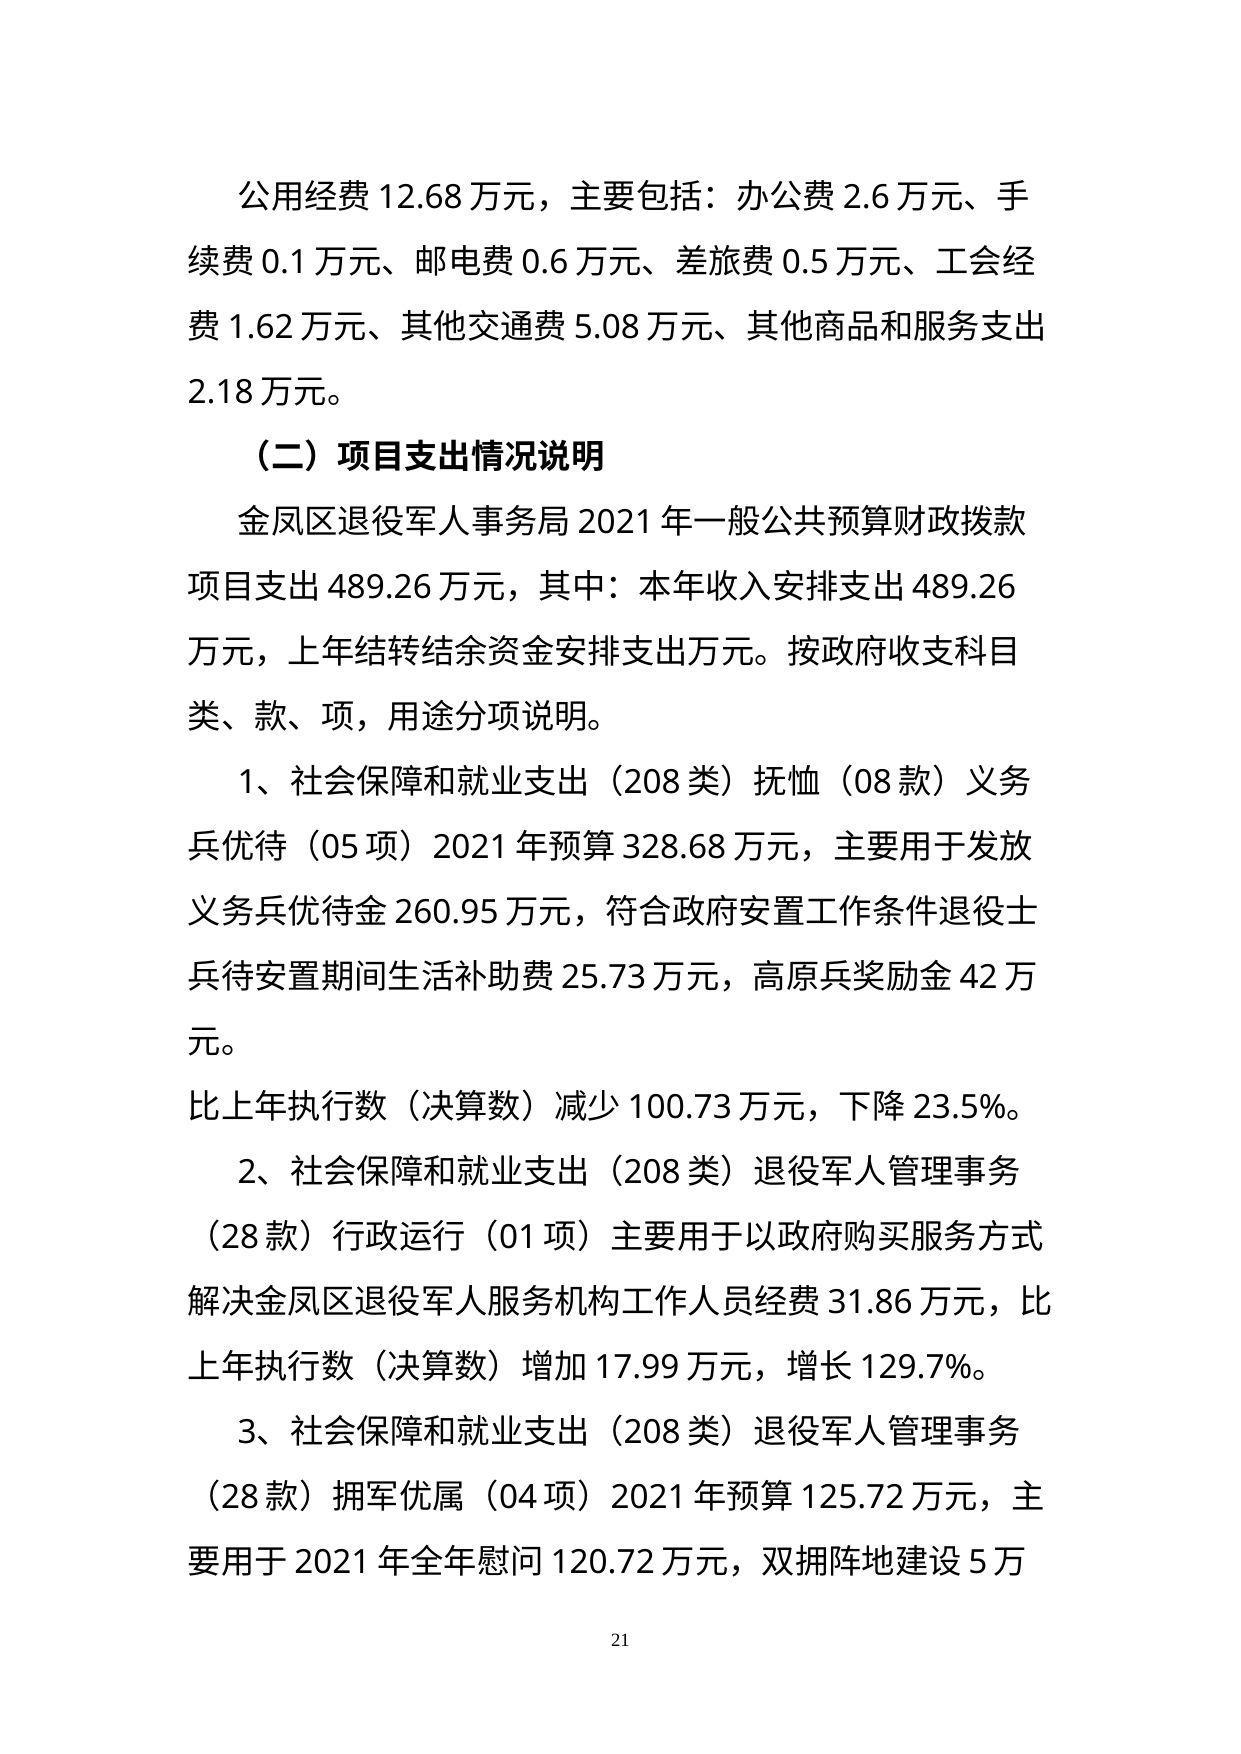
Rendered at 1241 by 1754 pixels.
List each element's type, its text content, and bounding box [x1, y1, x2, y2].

text 2、社会保障和就业支出（208类）退役军人管理事务（28款）行政运行（01项）主要用于以政府购买服务方式解决金凤区退役军人服务机构工作人员经费31.86万元，比上年执行数（决算数）增加17.99万元，增长129.7%。 [187, 1137, 1053, 1397]
text 1、社会保障和就业支出（208类）抚恤（08款）义务兵优待（05项）2021年预算328.68万元，主要用于发放义务兵优待金260.95万元，符合政府安置工作条件退役士兵待安置期间生活补助费25.73万元，高原兵奖励金42万元。 [187, 747, 1053, 1072]
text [187, 1397, 1053, 1592]
text 公用经费12.68万元，主要包括：办公费2.6万元、手续费0.1万元、邮电费0.6万元、差旅费0.5万元、工会经费1.62万元、其他交通费5.08万元、其他商品和服务支出2.18万元。 [187, 162, 1053, 422]
text 金凤区退役军人事务局2021年一般公共预算财政拨款项目支出489.26万元，其中：本年收入安排支出489.26万元，上年结转结余资金安排支出万元。按政府收支科目类、款、项，用途分项说明。 [187, 487, 1053, 747]
text 比上年执行数（决算数）减少100.73万元，下降 23.5%。 [187, 1072, 1053, 1137]
text （二）项目支出情况说明 [187, 422, 1053, 487]
